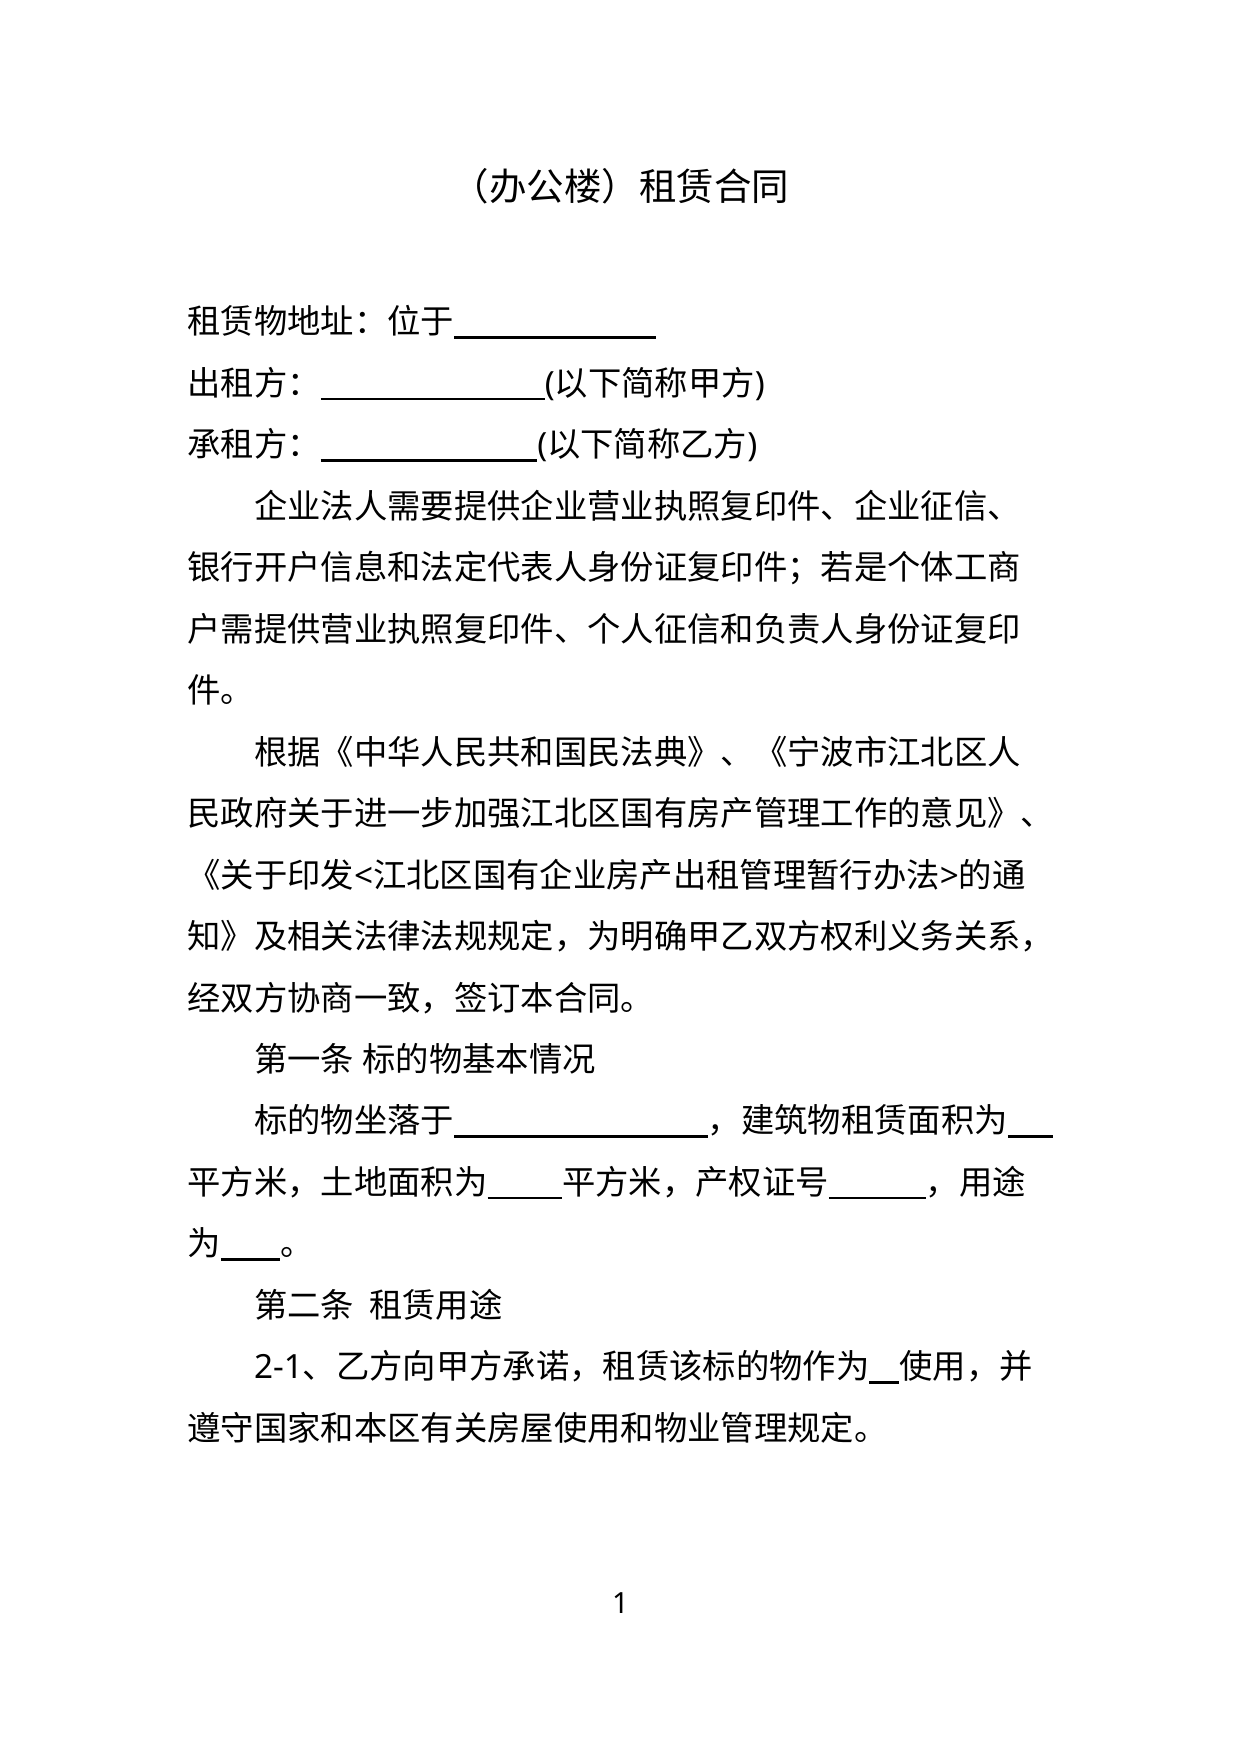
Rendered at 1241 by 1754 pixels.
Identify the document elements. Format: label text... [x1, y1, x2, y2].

text 标的物坐落于 ，建筑物租赁面积为 平方米，土地面积为 平方米，产权证号 ，用途为 。 [187, 1084, 1053, 1268]
text 根据《中华人民共和国民法典》、《宁波市江北区人民政府关于进一步加强江北区国有房产管理工作的意见》、《关于印发<江北区国有企业房产出租管理暂行办法>的通知》及相关法律法规规定，为明确甲乙双方权利义务关系，经双方协商一致，签订本合同。 [187, 715, 1053, 1022]
text 第二条 租赁用途 [187, 1268, 1053, 1329]
text 租赁物地址：位于 [187, 285, 1053, 346]
text （办公楼）租赁合同 [187, 151, 1053, 216]
list 标的物基本情况 [187, 1022, 1053, 1084]
text 出租方： (以下简称甲方) [187, 346, 1053, 408]
text 承租方： (以下简称乙方) [187, 408, 1053, 469]
text 2-1、乙方向甲方承诺，租赁该标的物作为 使用，并遵守国家和本区有关房屋使用和物业管理规定。 [187, 1329, 1053, 1452]
text 企业法人需要提供企业营业执照复印件、企业征信、银行开户信息和法定代表人身份证复印件；若是个体工商户需提供营业执照复印件、个人征信和负责人身份证复印件。 [187, 469, 1053, 715]
